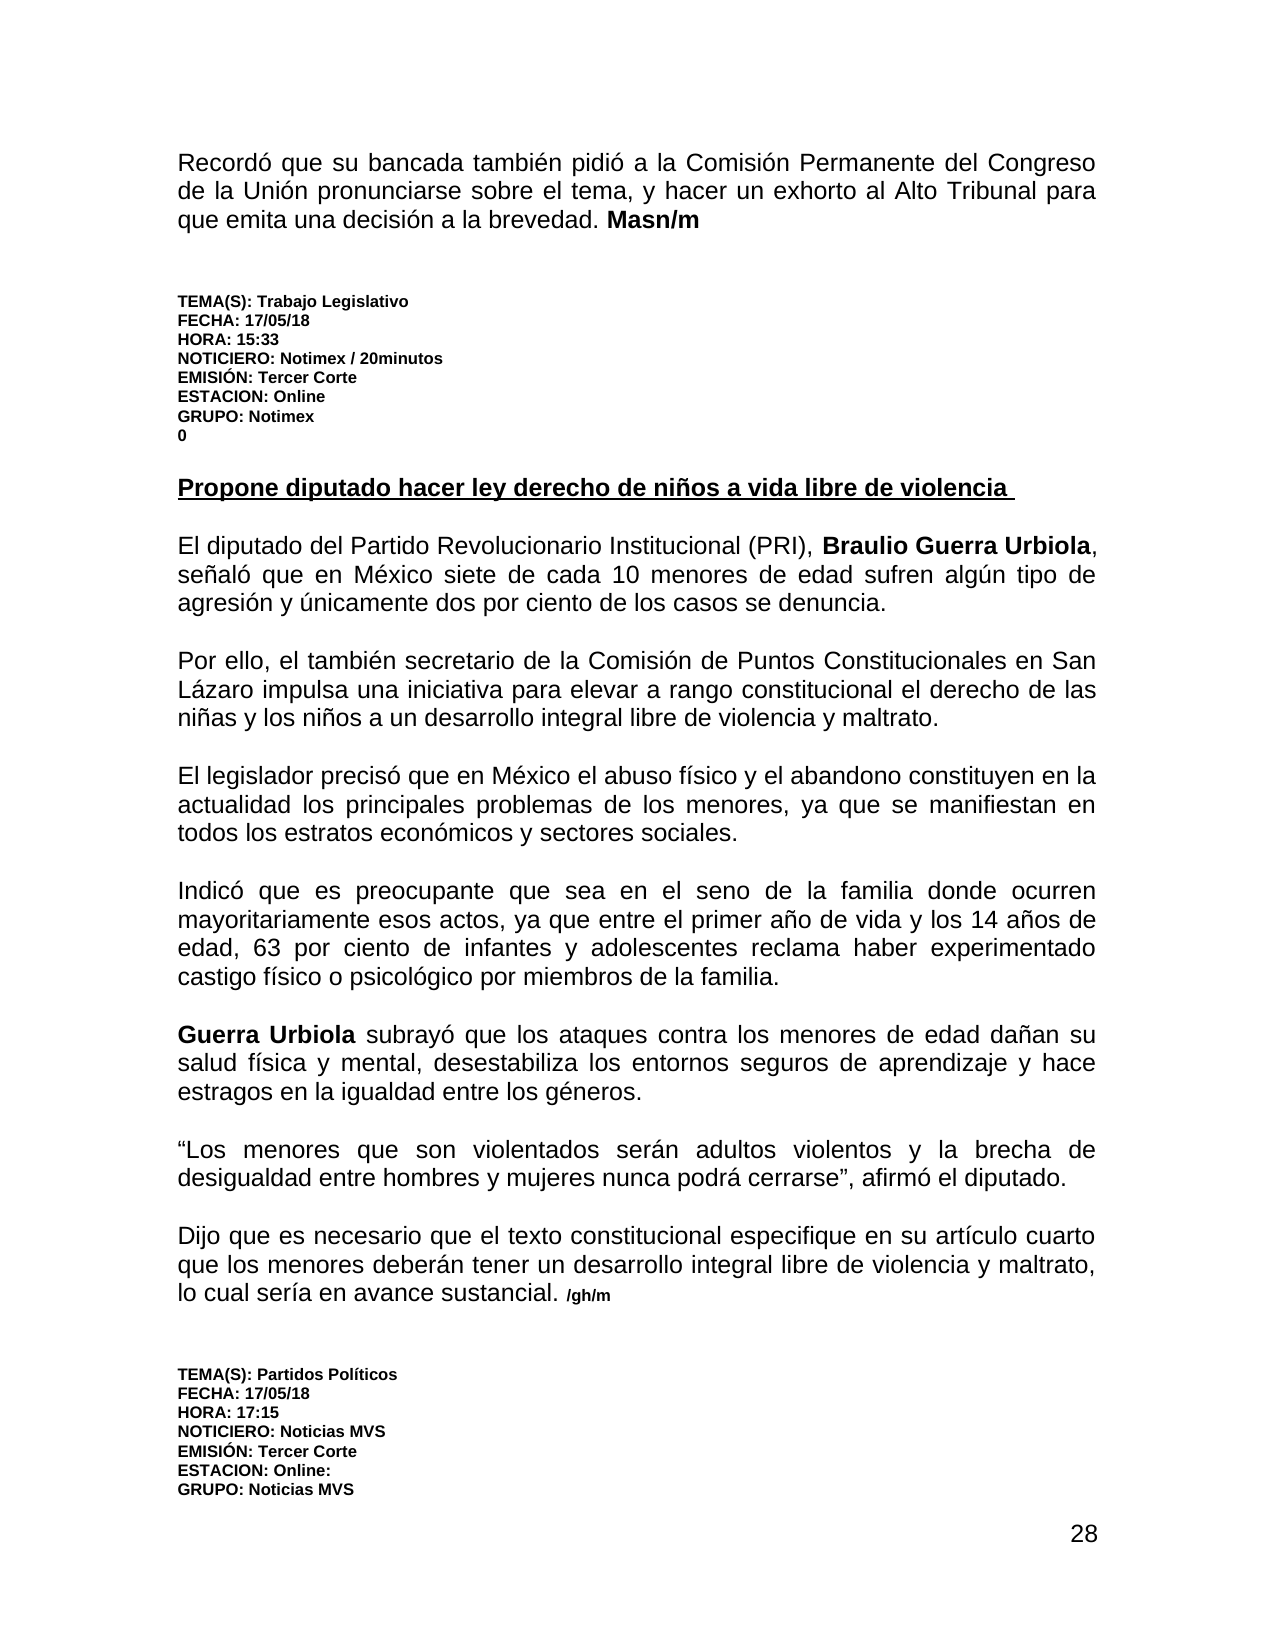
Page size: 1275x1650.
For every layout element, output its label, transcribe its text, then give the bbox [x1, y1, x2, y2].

text Guerra Urbiola subrayó que los ataques contra los menores de edad dañan su salud física y mental, desestabiliza los entornos seguros de aprendizaje y hace estragos en la igualdad entre los géneros. [177, 1020, 1098, 1106]
text HORA: 15:33 [177, 330, 1098, 349]
text “Los menores que son violentados serán adultos violentos y la brecha de desigualdad entre hombres y mujeres nunca podrá cerrarse”, afirmó el diputado. [177, 1135, 1098, 1192]
text FECHA: 17/05/18 [177, 311, 1098, 330]
text Indicó que es preocupante que sea en el seno de la familia donde ocurren mayoritariamente esos actos, ya que entre el primer año de vida y los 14 años de edad, 63 por ciento de infantes y adolescentes reclama haber experimentado castigo físico o psicológico por miembros de la familia. [177, 876, 1098, 991]
text GRUPO: Noticias MVS [177, 1480, 1098, 1499]
text NOTICIERO: Noticias MVS [177, 1422, 1098, 1441]
text HORA: 17:15 [177, 1403, 1098, 1422]
text Propone diputado hacer ley derecho de niños a vida libre de violencia [177, 473, 1098, 502]
text GRUPO: Notimex [177, 406, 1098, 426]
text ESTACION: Online: [177, 1461, 1098, 1480]
text EMISIÓN: Tercer Corte [177, 368, 1098, 387]
text Recordó que su bancada también pidió a la Comisión Permanente del Congreso de la Unión pronunciarse sobre el tema, y hacer un exhorto al Alto Tribunal para que emita una decisión a la brevedad. Masn/m [177, 148, 1098, 234]
text EMISIÓN: Tercer Corte [177, 1441, 1098, 1461]
text 0 [177, 426, 1098, 445]
text El legislador precisó que en México el abuso físico y el abandono constituyen en la actualidad los principales problemas de los menores, ya que se manifiestan en todos los estratos económicos y sectores sociales. [177, 761, 1098, 847]
text TEMA(S): Partidos Políticos [177, 1365, 1098, 1384]
text TEMA(S): Trabajo Legislativo [177, 291, 1098, 311]
text FECHA: 17/05/18 [177, 1384, 1098, 1403]
text Por ello, el también secretario de la Comisión de Puntos Constitucionales en San Lázaro impulsa una iniciativa para elevar a rango constitucional el derecho de las niñas y los niños a un desarrollo integral libre de violencia y maltrato. [177, 646, 1098, 732]
text NOTICIERO: Notimex / 20minutos [177, 349, 1098, 368]
text Dijo que es necesario que el texto constitucional especifique en su artículo cuarto que los menores deberán tener un desarrollo integral libre de violencia y maltrato, lo cual sería en avance sustancial. /gh/m [177, 1221, 1098, 1307]
text El diputado del Partido Revolucionario Institucional (PRI), Braulio Guerra Urbiola, señaló que en México siete de cada 10 menores de edad sufren algún tipo de agresión y únicamente dos por ciento de los casos se denuncia. [177, 531, 1098, 617]
text ESTACION: Online [177, 387, 1098, 406]
